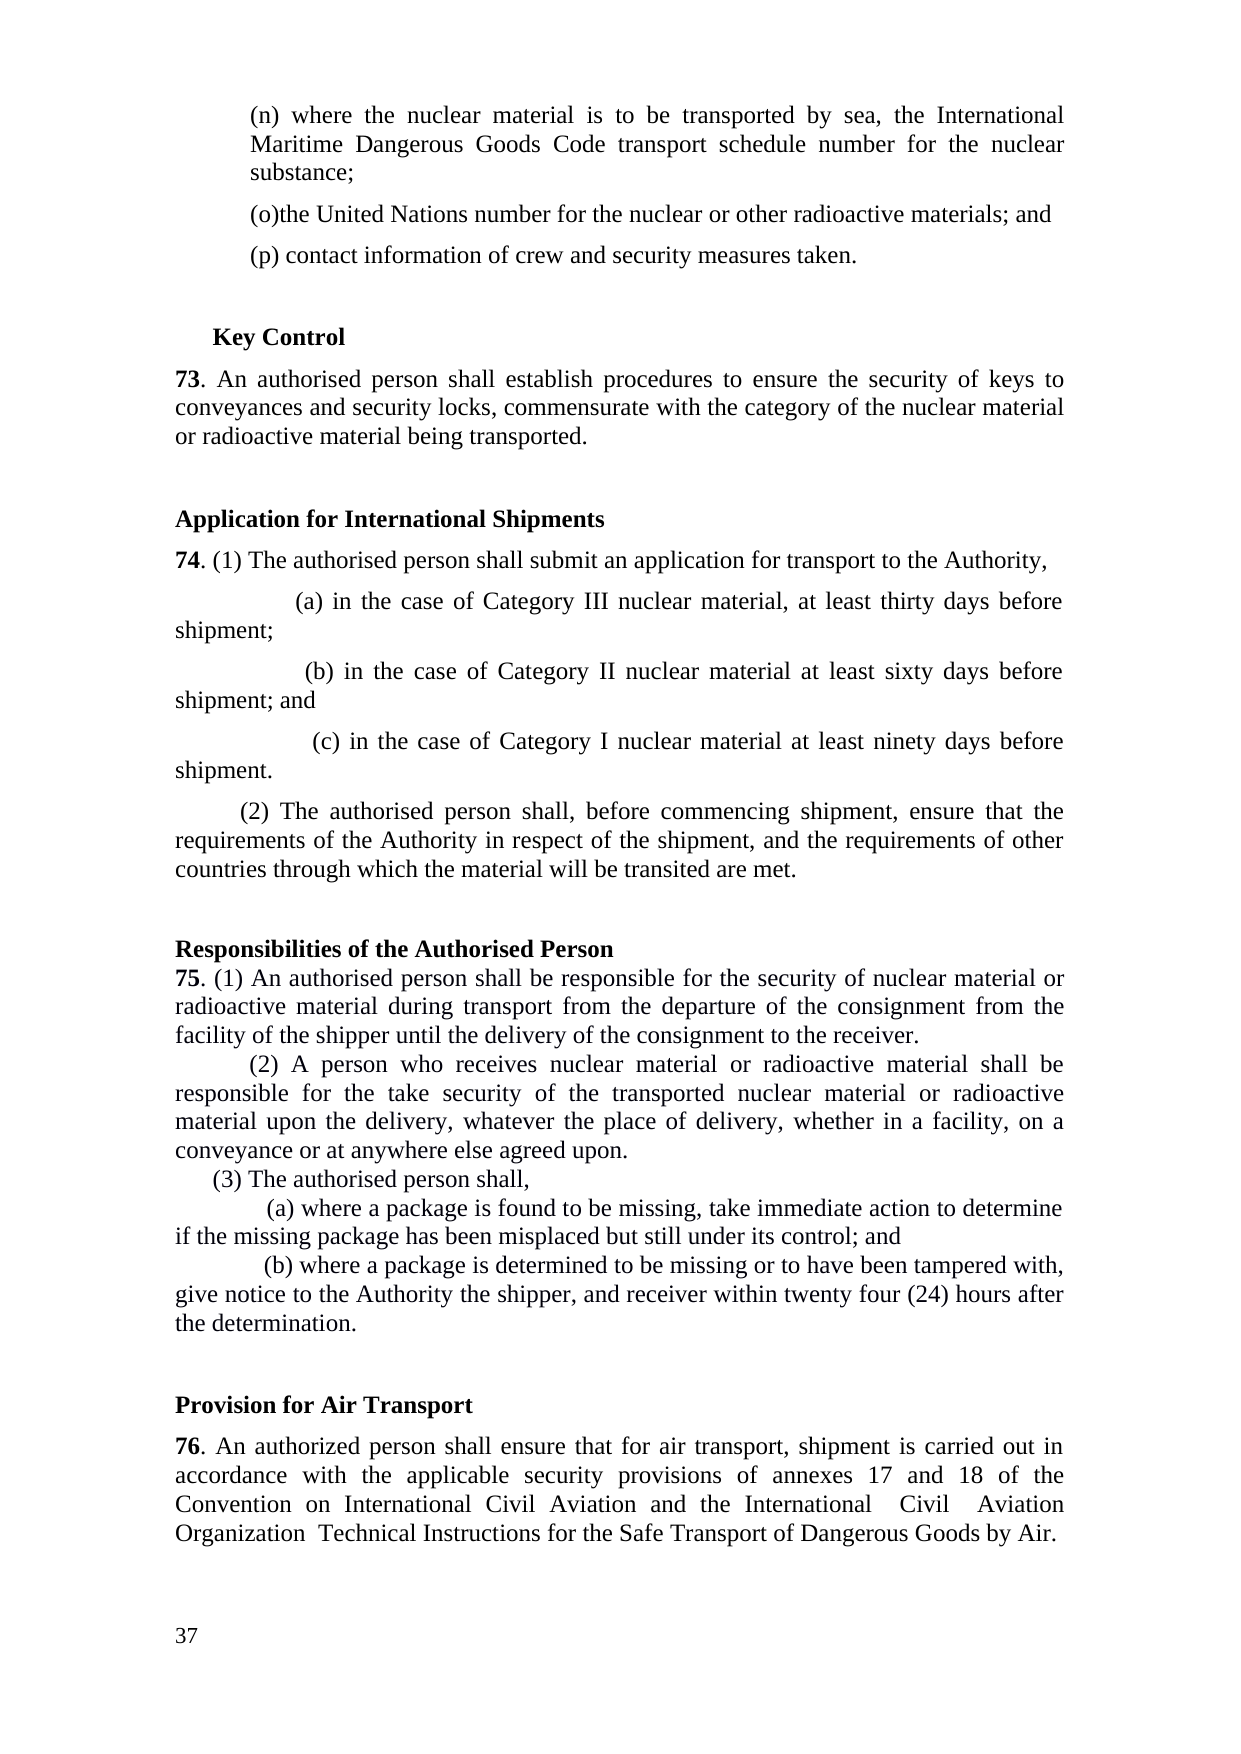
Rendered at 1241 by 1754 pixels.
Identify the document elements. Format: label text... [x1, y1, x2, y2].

text (a) where a package is found to be missing, take immediate action to determine if the missing package has been misplaced but still under its control; and [175, 1193, 1065, 1250]
text Application for International Shipments [175, 504, 1065, 532]
text 76. An authorized person shall ensure that for air transport, shipment is carried out in accordance with the applicable security provisions of annexes 17 and 18 of the Convention on International Civil Aviation and the International Civil Aviation Organization Technical Instructions for the Safe Transport of Dangerous Goods by Air. [175, 1431, 1065, 1546]
text Key Control [212, 322, 1065, 351]
text (b) where a package is determined to be missing or to have been tampered with, give notice to the Authority the shipper, and receiver within twenty four (24) hours after the determination. [175, 1250, 1065, 1336]
text (a) in the case of Category III nuclear material, at least thirty days before shipment; [175, 586, 1065, 644]
text (n) where the nuclear material is to be transported by sea, the International Maritime Dangerous Goods Code transport schedule number for the nuclear substance; [250, 100, 1065, 186]
text (o)the United Nations number for the nuclear or other radioactive materials; and [250, 199, 1065, 227]
text 73. An authorised person shall establish procedures to ensure the security of keys to conveyances and security locks, commensurate with the category of the nuclear material or radioactive material being transported. [175, 364, 1065, 450]
text (3) The authorised person shall, [175, 1164, 1065, 1193]
text (2) A person who receives nuclear material or radioactive material shall be responsible for the take security of the transported nuclear material or radioactive material upon the delivery, whatever the place of delivery, whether in a facility, on a conveyance or at anywhere else agreed upon. [175, 1049, 1065, 1164]
text (c) in the case of Category I nuclear material at least ninety days before shipment. [175, 726, 1065, 784]
text (b) in the case of Category II nuclear material at least sixty days before shipment; and [175, 656, 1065, 714]
text Provision for Air Transport [175, 1390, 1065, 1419]
text Responsibilities of the Authorised Person [175, 934, 1065, 963]
text (2) The authorised person shall, before commencing shipment, ensure that the requirements of the Authority in respect of the shipment, and the requirements of other countries through which the material will be transited are met. [175, 796, 1065, 882]
text (p) contact information of crew and security measures taken. [250, 240, 1065, 269]
text 74. (1) The authorised person shall submit an application for transport to the Authority, [175, 545, 1065, 574]
text 75. (1) An authorised person shall be responsible for the security of nuclear material or radioactive material during transport from the departure of the consignment from the facility of the shipper until the delivery of the consignment to the receiver. [175, 963, 1065, 1049]
